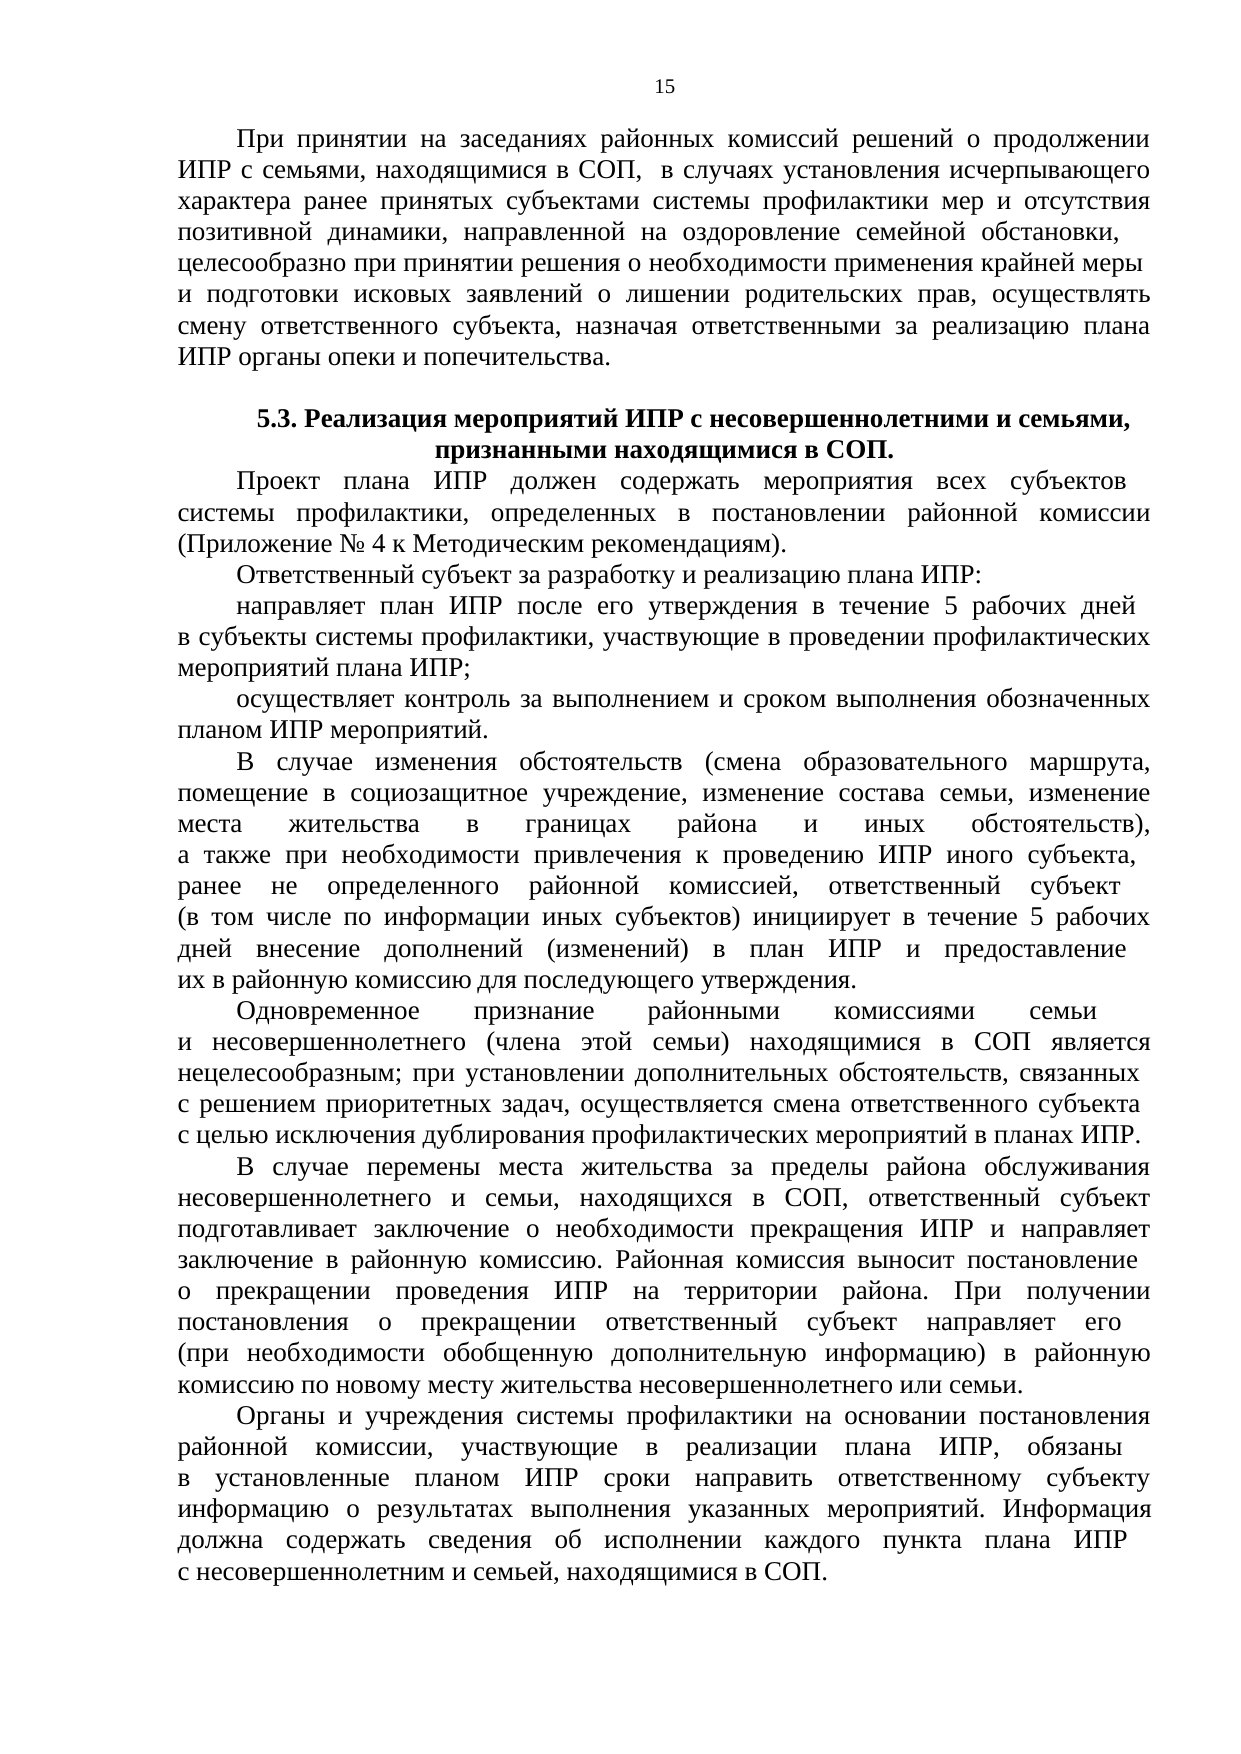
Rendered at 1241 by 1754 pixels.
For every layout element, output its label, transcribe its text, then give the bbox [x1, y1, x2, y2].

text Проект плана ИПР должен содержать мероприятия всех субъектов системы профилактики, определенных в постановлении районной комиссии (Приложение № 4 к Методическим рекомендациям). [177, 464, 1152, 558]
text В случае перемены места жительства за пределы района обслуживания несовершеннолетнего и семьи, находящихся в СОП, ответственный субъект подготавливает заключение о необходимости прекращения ИПР и направляет заключение в районную комиссию. Районная комиссия выносит постановление о прекращении проведения ИПР на территории района. При получении постановления о прекращении ответственный субъект направляет его (при необходимости обобщенную дополнительную информацию) в районную комиссию по новому месту жительства несовершеннолетнего или семьи. [177, 1150, 1152, 1399]
text Ответственный субъект за разработку и реализацию плана ИПР: [177, 558, 1152, 589]
text Органы и учреждения системы профилактики на основании постановления районной комиссии, участвующие в реализации плана ИПР, обязаны в установленные планом ИПР сроки направить ответственному субъекту информацию о результатах выполнения указанных мероприятий. Информация должна содержать сведения об исполнении каждого пункта плана ИПР с несовершеннолетним и семьей, находящимися в СОП. [177, 1399, 1152, 1586]
text В случае изменения обстоятельств (смена образовательного маршрута, помещение в социозащитное учреждение, изменение состава семьи, изменение места жительства в границах района и иных обстоятельств), а также при необходимости привлечения к проведению ИПР иного субъекта, ранее не определенного районной комиссией, ответственный субъект (в том числе по информации иных субъектов) инициирует в течение 5 рабочих дней внесение дополнений (изменений) в план ИПР и предоставление их в районную комиссию для последующего утверждения. [177, 745, 1152, 994]
text направляет план ИПР после его утверждения в течение 5 рабочих дней в субъекты системы профилактики, участвующие в проведении профилактических мероприятий плана ИПР; [177, 589, 1152, 682]
text При принятии на заседаниях районных комиссий решений о продолжении ИПР с семьями, находящимися в СОП, в случаях установления исчерпывающего характера ранее принятых субъектами системы профилактики мер и отсутствия позитивной динамики, направленной на оздоровление семейной обстановки, целесообразно при принятии решения о необходимости применения крайней меры и подготовки исковых заявлений о лишении родительских прав, осуществлять смену ответственного субъекта, назначая ответственными за реализацию плана ИПР органы опеки и попечительства. [177, 122, 1152, 371]
text осуществляет контроль за выполнением и сроком выполнения обозначенных планом ИПР мероприятий. [177, 682, 1152, 745]
text 5.3. Реализация мероприятий ИПР с несовершеннолетними и семьями, признанными находящимися в СОП. [177, 402, 1152, 464]
text Одновременное признание районными комиссиями семьи и несовершеннолетнего (члена этой семьи) находящимися в СОП является нецелесообразным; при установлении дополнительных обстоятельств, связанных с решением приоритетных задач, осуществляется смена ответственного субъекта с целью исключения дублирования профилактических мероприятий в планах ИПР. [177, 994, 1152, 1150]
